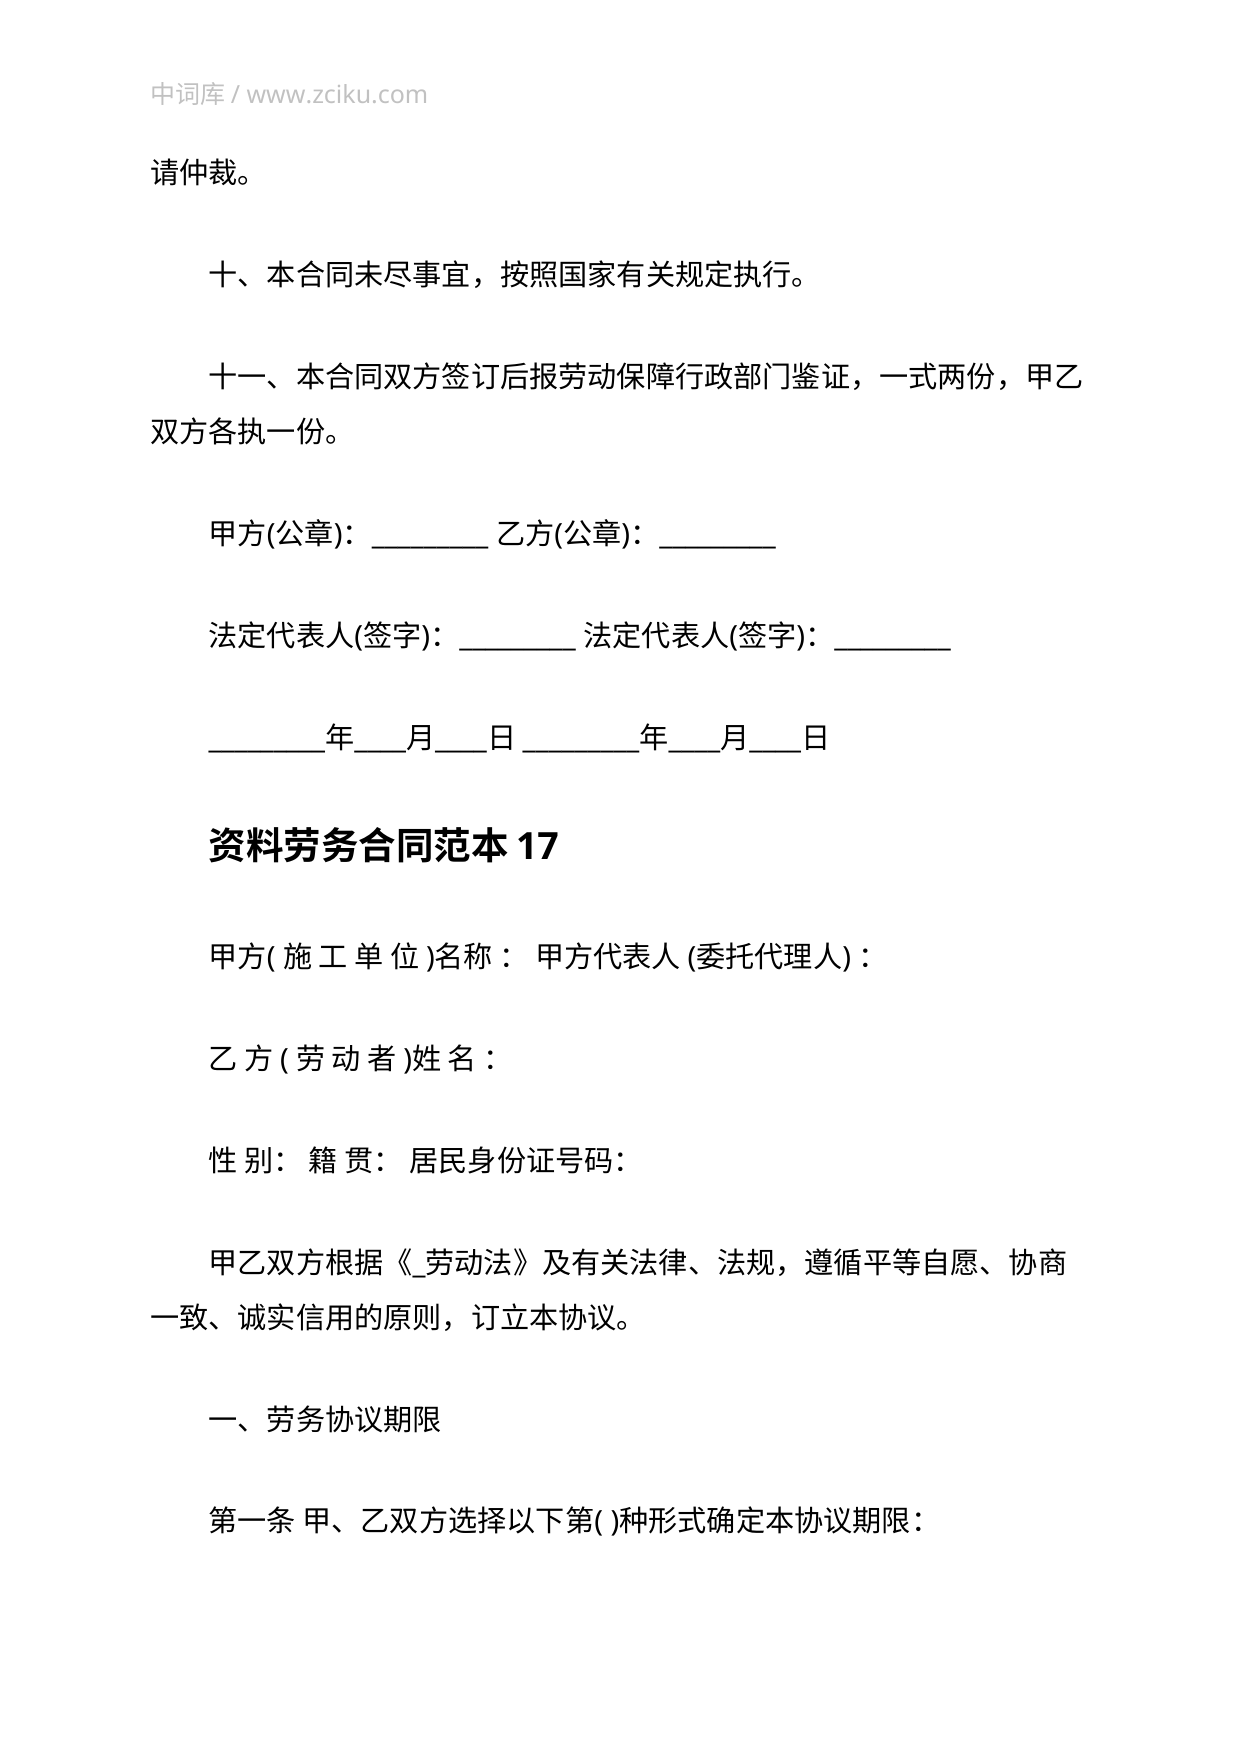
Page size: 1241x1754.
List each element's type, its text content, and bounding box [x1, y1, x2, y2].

text 第一条 甲、乙双方选择以下第( )种形式确定本协议期限： [150, 1498, 1090, 1540]
text 甲方( 施 工 单 位 )名称 ： 甲方代表人 (委托代理人) ： [150, 934, 1090, 976]
text 法定代表人(签字)：_________ 法定代表人(签字)：_________ [150, 612, 1090, 654]
text 一、劳务协议期限 [150, 1396, 1090, 1438]
text 甲乙双方根据《_劳动法》及有关法律、法规，遵循平等自愿、协商一致、诚实信用的原则，订立本协议。 [150, 1239, 1090, 1337]
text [150, 150, 1090, 192]
text 性 别： 籍 贯： 居民身份证号码： [150, 1138, 1090, 1180]
text _________年____月____日 _________年____月____日 [150, 714, 1090, 757]
text 十、本合同未尽事宜，按照国家有关规定执行。 [150, 252, 1090, 294]
text 资料劳务合同范本17 [150, 816, 1090, 871]
text 十一、本合同双方签订后报劳动保障行政部门鉴证，一式两份，甲乙双方各执一份。 [150, 353, 1090, 451]
text 乙 方 ( 劳 动 者 )姓 名 ： [150, 1036, 1090, 1078]
text 甲方(公章)：_________ 乙方(公章)：_________ [150, 510, 1090, 553]
